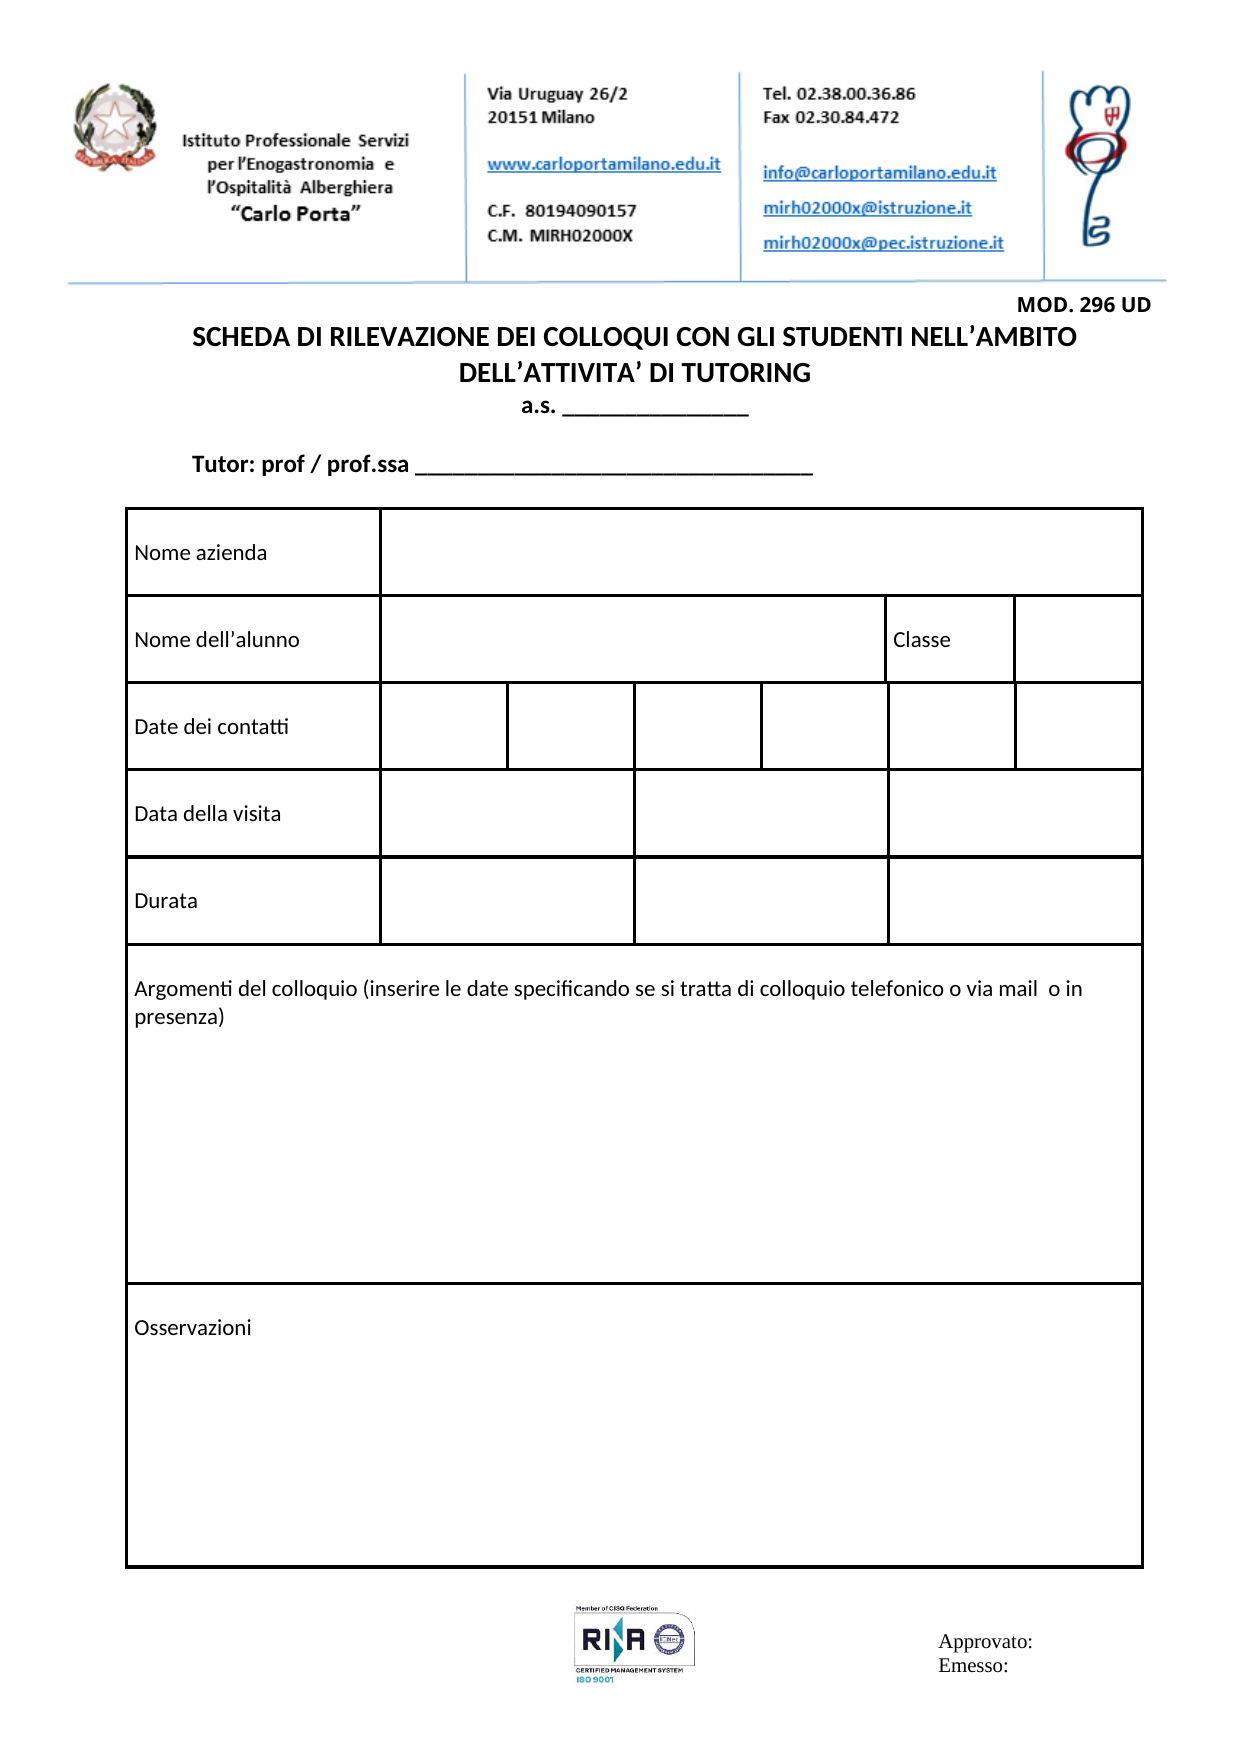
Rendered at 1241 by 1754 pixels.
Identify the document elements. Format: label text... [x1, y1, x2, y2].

table_header Nome azienda [128, 510, 379, 594]
table_cell [636, 859, 887, 943]
table_cell Nome dell’alunno [128, 597, 379, 681]
table_cell [890, 684, 1014, 768]
table_cell [1016, 597, 1141, 681]
table_cell [509, 684, 633, 768]
table_cell Argomenti del colloquio (inserire le date specificando se si tratta di colloquio telefonico o via mail o in presenza) [128, 946, 1141, 1282]
table_cell Date dei contatti [128, 684, 379, 768]
table_header [382, 510, 1141, 594]
table_cell Osservazioni [128, 1285, 1141, 1565]
table_cell [890, 859, 1141, 943]
subtitle SCHEDA DI RILEVAZIONE DEI COLLOQUI CON GLI STUDENTI NELL’AMBITO DELL’ATTIVITA’ DI TUTORING [118, 318, 1152, 389]
picture [573, 1604, 696, 1683]
picture [52, 56, 1186, 284]
table_cell [636, 684, 760, 768]
table_cell [382, 859, 633, 943]
table_cell [763, 684, 887, 768]
text MOD. 296 UD [118, 284, 1152, 318]
table_cell [890, 771, 1141, 855]
text Tutor: prof / prof.ssa ________________________________ [118, 448, 1152, 479]
text a.s. _______________ [118, 389, 1152, 420]
table_cell Durata [128, 859, 379, 943]
table_cell [382, 771, 633, 855]
table_cell Classe [887, 597, 1013, 681]
table_cell [382, 684, 506, 768]
table_cell [1017, 684, 1141, 768]
table_cell [382, 597, 884, 681]
table_cell Data della visita [128, 771, 379, 855]
table_cell [636, 771, 887, 855]
